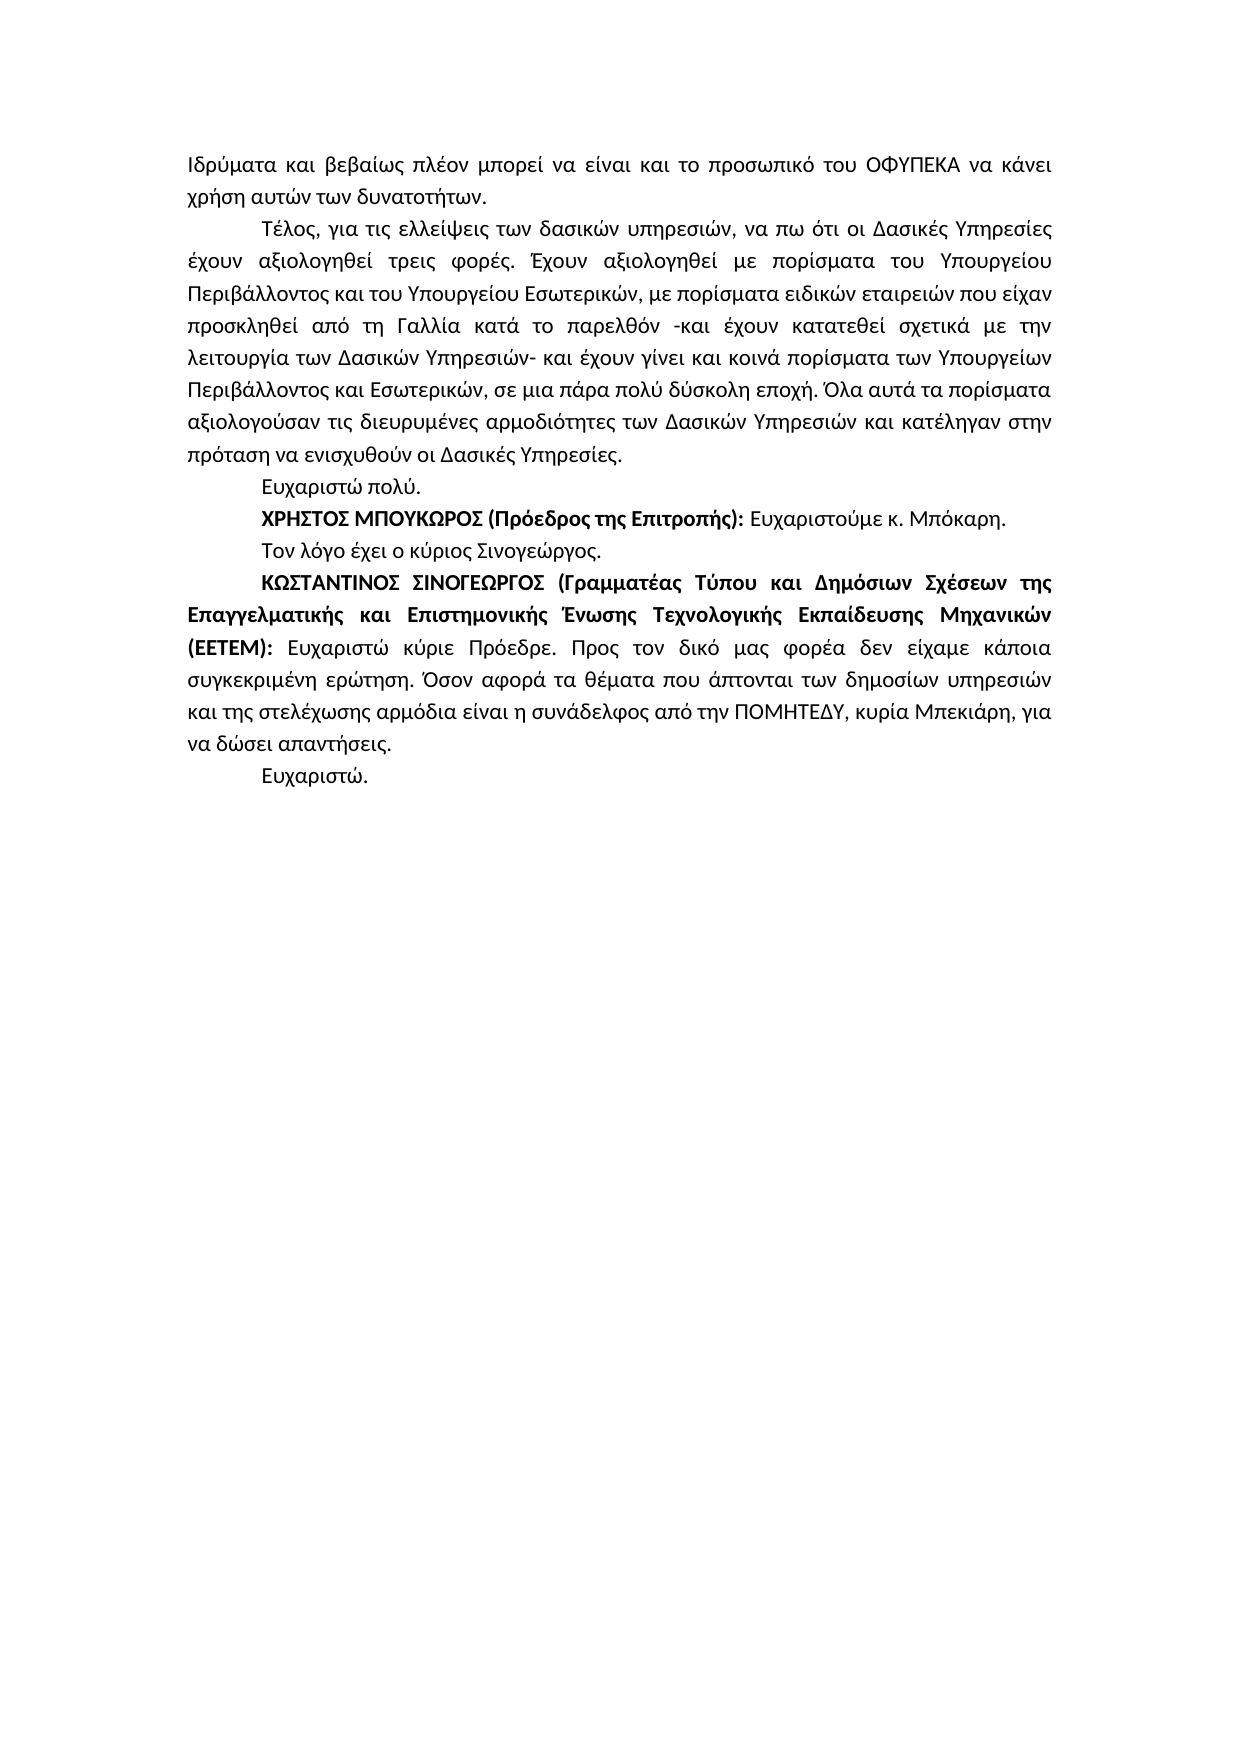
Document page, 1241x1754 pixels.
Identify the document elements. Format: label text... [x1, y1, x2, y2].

text ΚΩΣΤΑΝΤΙΝΟΣ ΣΙΝΟΓΕΩΡΓΟΣ (Γραμματέας Τύπου και Δημόσιων Σχέσεων της Επαγγελματικής και Επιστημονικής Ένωσης Τεχνολογικής Εκπαίδευσης Μηχανικών (ΕΕΤΕΜ): Ευχαριστώ κύριε Πρόεδρε. Προς τον δικό μας φορέα δεν είχαμε κάποια συγκεκριμένη ερώτηση. Όσον αφορά τα θέματα που άπτονται των δημοσίων υπηρεσιών και της στελέχωσης αρμόδια είναι η συνάδελφος από την ΠΟΜΗΤΕΔΥ, κυρία Μπεκιάρη, για να δώσει απαντήσεις. [187, 568, 1053, 757]
text Τέλος, για τις ελλείψεις των δασικών υπηρεσιών, να πω ότι οι Δασικές Υπηρεσίες έχουν αξιολογηθεί τρεις φορές. Έχουν αξιολογηθεί με πορίσματα του Υπουργείου Περιβάλλοντος και του Υπουργείου Εσωτερικών, με πορίσματα ειδικών εταιρειών που είχαν προσκληθεί από τη Γαλλία κατά το παρελθόν -και έχουν κατατεθεί σχετικά με την λειτουργία των Δασικών Υπηρεσιών- και έχουν γίνει και κοινά πορίσματα των Υπουργείων Περιβάλλοντος και Εσωτερικών, σε μια πάρα πολύ δύσκολη εποχή. Όλα αυτά τα πορίσματα αξιολογούσαν τις διευρυμένες αρμοδιότητες των Δασικών Υπηρεσιών και κατέληγαν στην πρόταση να ενισχυθούν οι Δασικές Υπηρεσίες. [187, 214, 1053, 468]
text Ευχαριστώ πολύ. [187, 472, 1053, 500]
text Ευχαριστώ. [187, 762, 1053, 789]
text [187, 150, 1053, 210]
text Τον λόγο έχει ο κύριος Σινογεώργος. [187, 536, 1053, 564]
text ΧΡΗΣΤΟΣ ΜΠΟΥΚΩΡΟΣ (Πρόεδρος της Επιτροπής): Ευχαριστούμε κ. Μπόκαρη. [187, 504, 1053, 532]
